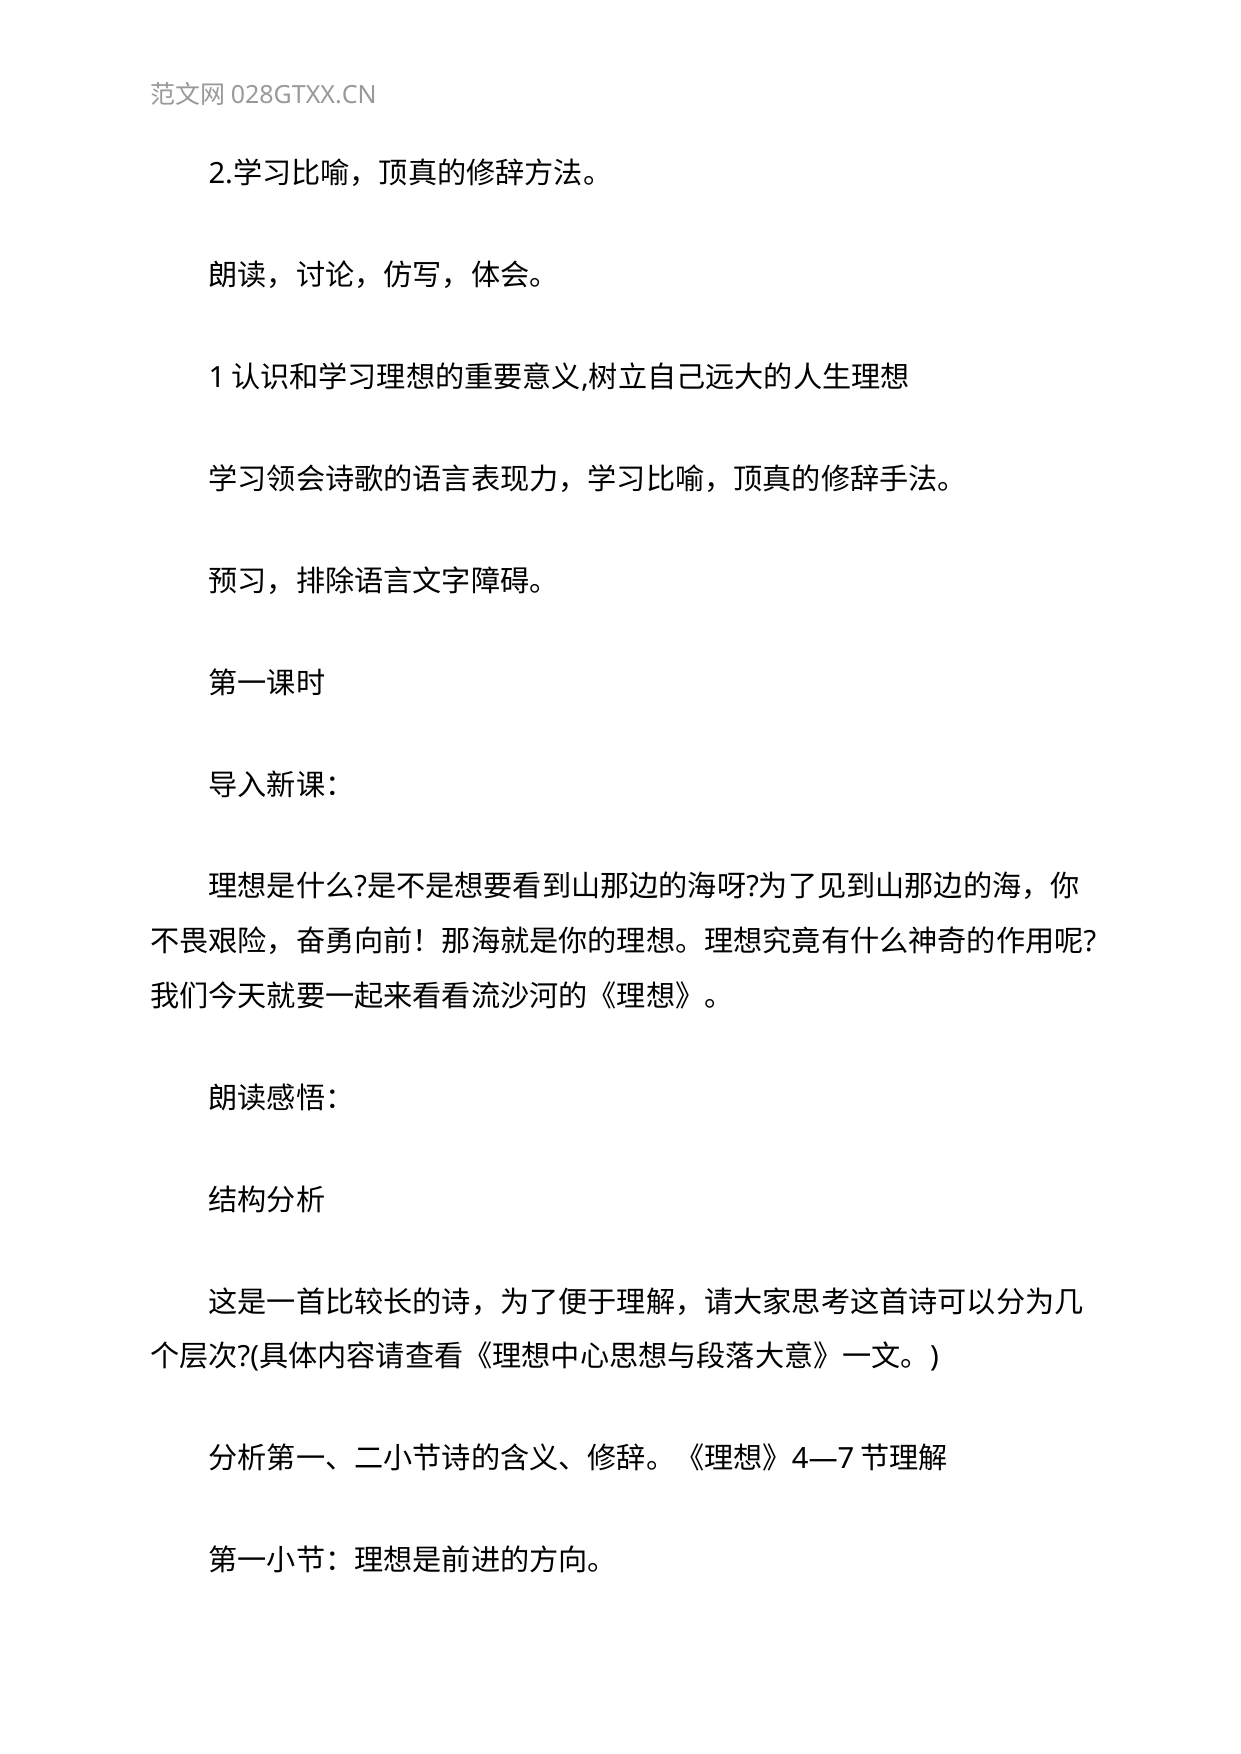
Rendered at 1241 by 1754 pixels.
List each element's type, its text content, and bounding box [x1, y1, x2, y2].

text 导入新课： [150, 761, 1090, 803]
text 结构分析 [150, 1176, 1090, 1219]
text 这是一首比较长的诗，为了便于理解，请大家思考这首诗可以分为几个层次?(具体内容请查看《理想中心思想与段落大意》一文。) [150, 1278, 1090, 1375]
text 第一小节：理想是前进的方向。 [150, 1537, 1090, 1579]
text 预习，排除语言文字障碍。 [150, 557, 1090, 600]
text 分析第一、二小节诗的含义、修辞。《理想》4—7节理解 [150, 1435, 1090, 1477]
text 理想是什么?是不是想要看到山那边的海呀?为了见到山那边的海，你不畏艰险，奋勇向前！那海就是你的理想。理想究竟有什么神奇的作用呢?我们今天就要一起来看看流沙河的《理想》。 [150, 863, 1090, 1015]
text 第一课时 [150, 659, 1090, 702]
text 朗读，讨论，仿写，体会。 [150, 252, 1090, 294]
text 学习领会诗歌的语言表现力，学习比喻，顶真的修辞手法。 [150, 456, 1090, 498]
text 1认识和学习理想的重要意义,树立自己远大的人生理想 [150, 354, 1090, 396]
text 2.学习比喻，顶真的修辞方法。 [150, 150, 1090, 192]
text 朗读感悟： [150, 1074, 1090, 1117]
